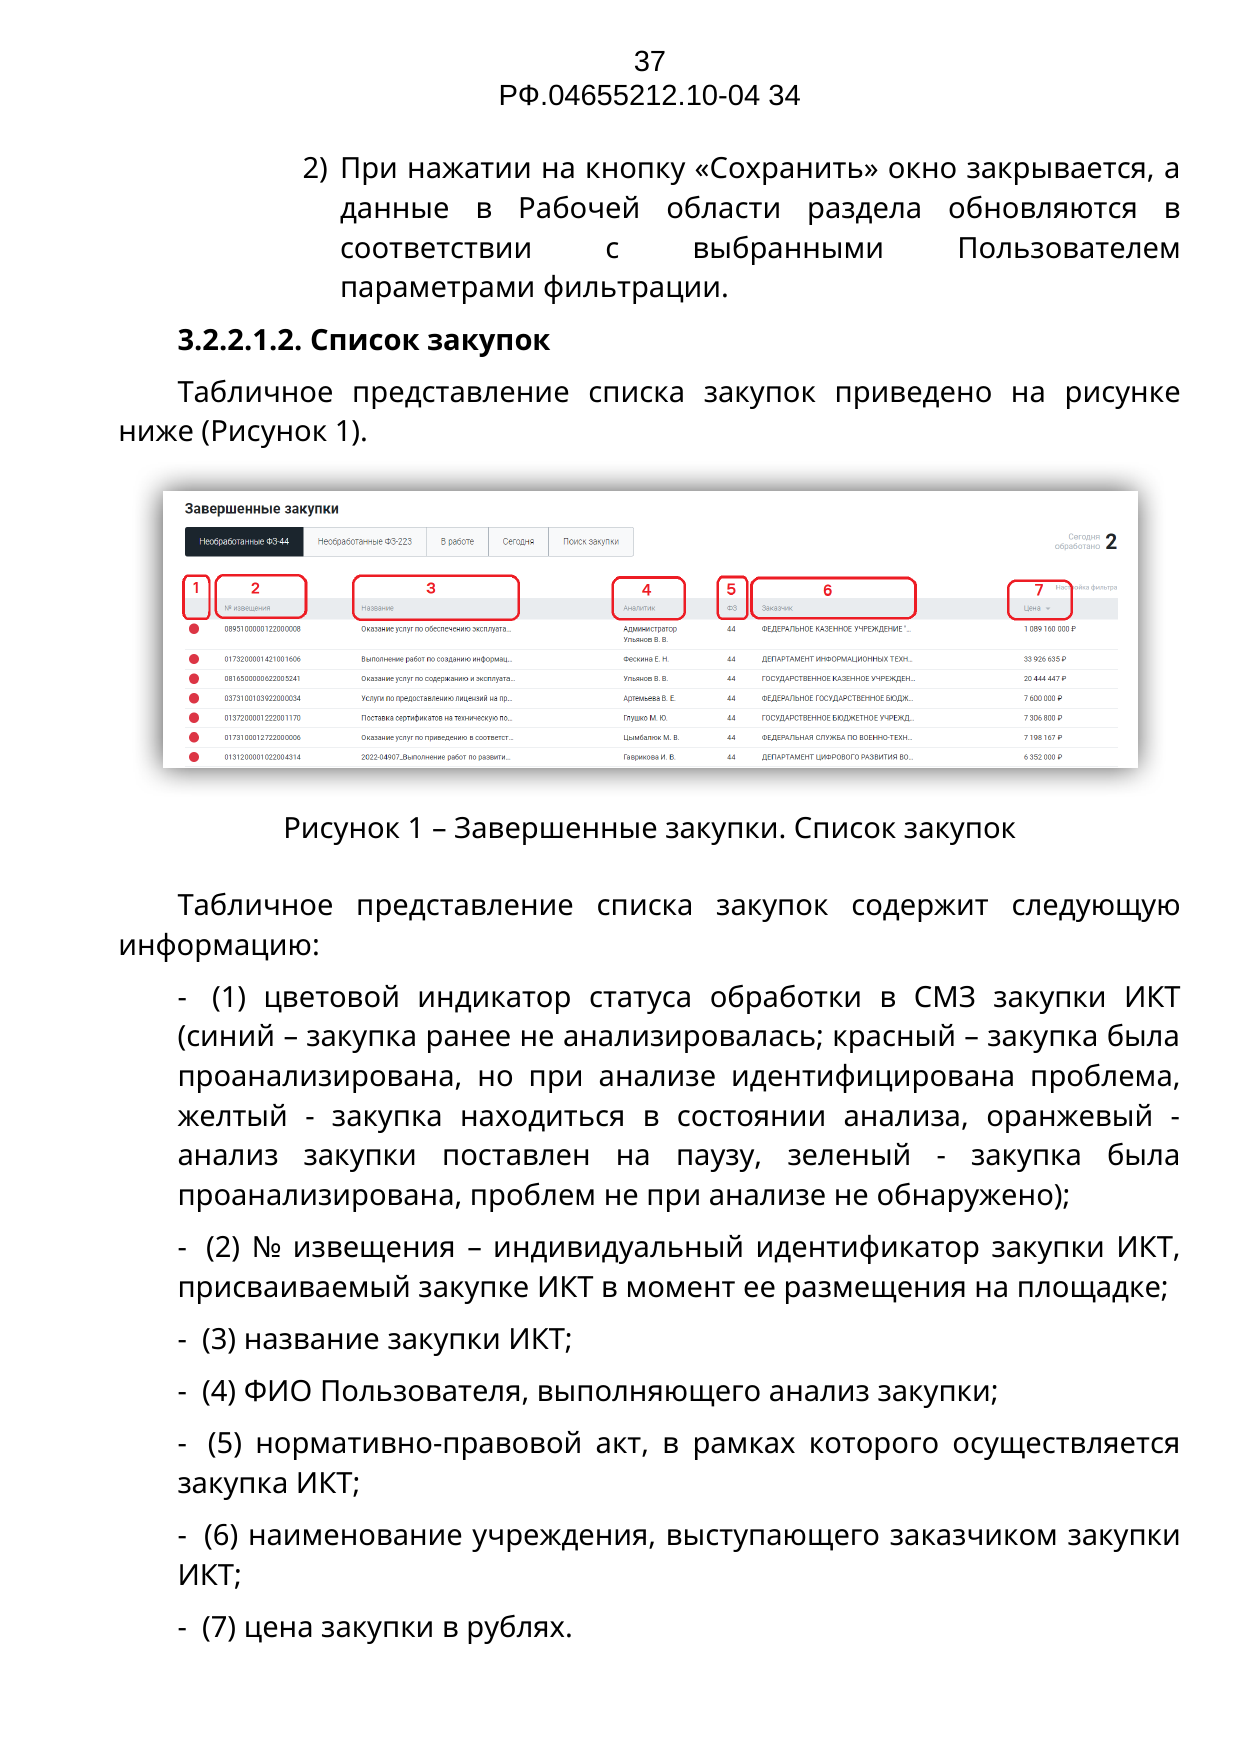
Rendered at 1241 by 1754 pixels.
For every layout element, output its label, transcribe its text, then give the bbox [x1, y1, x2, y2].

list При нажатии на кнопку «Сохранить» окно закрывается, а данные в Рабочей области раздела обновляются в соответствии с выбранными Пользователем параметрами фильтрации. [302, 148, 1181, 306]
text – Завершенные закупки. Список закупок [118, 807, 1181, 847]
list (5) нормативно-правовой акт, в рамках которого осуществляется закупка ИКТ; [177, 1423, 1181, 1502]
list (7) цена закупки в рублях. [177, 1607, 1181, 1646]
list (1) цветовой индикатор статуса обработки в СМЗ закупки ИКТ (синий – закупка ранее не анализировалась; красный – закупка была проанализирована, но при анализе идентифицирована проблема, желтый - закупка находиться в состоянии анализа, оранжевый - анализ закупки поставлен на паузу, зеленый - закупка была проанализирована, проблем не при анализе не обнаружено); [177, 976, 1181, 1214]
text Табличное представление списка закупок приведено на рисунке ниже (Рисунок 26). [118, 371, 1181, 450]
text Табличное представление списка закупок содержит следующую информацию: [118, 884, 1181, 963]
picture [163, 491, 1138, 768]
list (2) № извещения – индивидуальный идентификатор закупки ИКТ, присваиваемый закупке ИКТ в момент ее размещения на площадке; [177, 1227, 1181, 1306]
list (3) название закупки ИКТ; [177, 1318, 1181, 1358]
list (6) наименование учреждения, выступающего заказчиком закупки ИКТ; [177, 1515, 1181, 1594]
text Список закупок [118, 319, 1181, 358]
list (4) ФИО Пользователя, выполняющего анализ закупки; [177, 1371, 1181, 1410]
